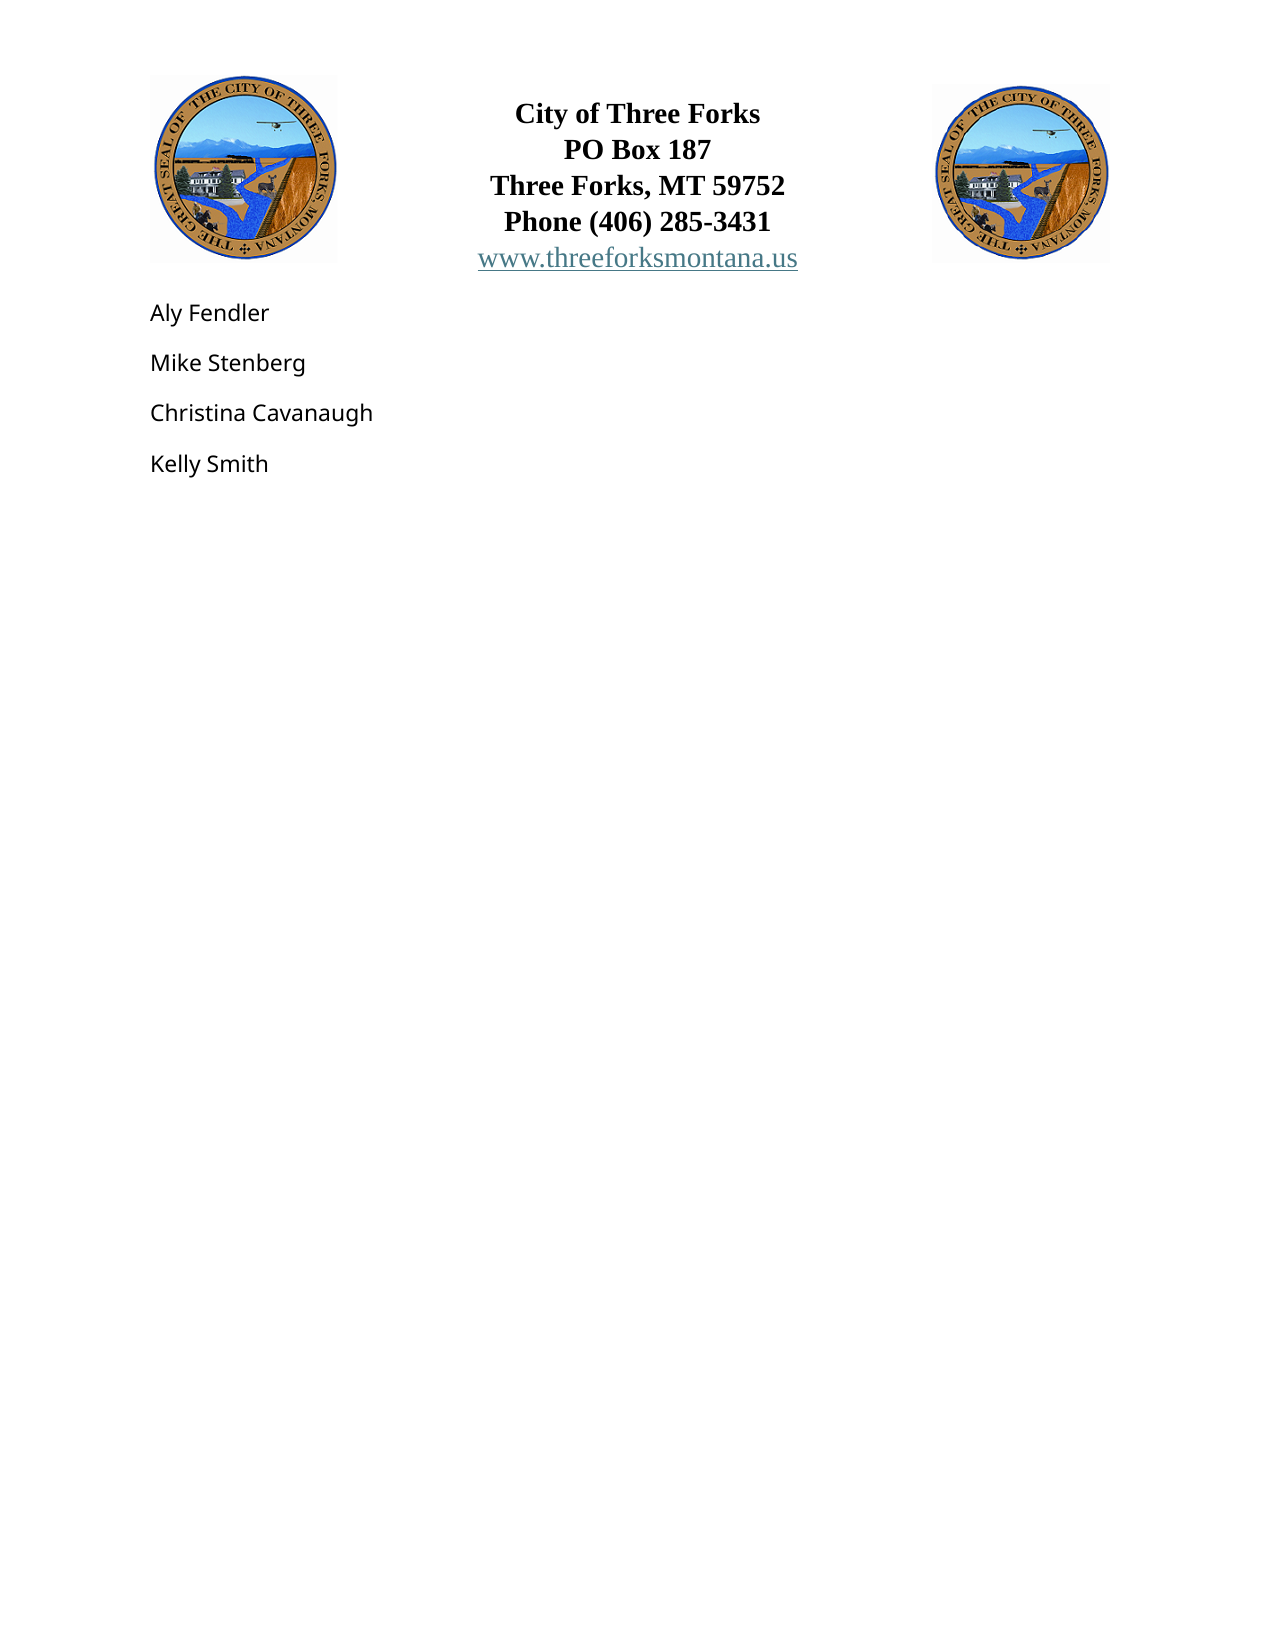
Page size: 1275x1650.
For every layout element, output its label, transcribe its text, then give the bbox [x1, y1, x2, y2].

picture [150, 75, 338, 263]
text Kelly Smith [150, 448, 1125, 479]
text Christina Cavanaugh [150, 397, 1125, 428]
text Aly Fendler [150, 296, 1125, 328]
text Mike Stenberg [150, 347, 1125, 378]
picture [931, 84, 1110, 263]
